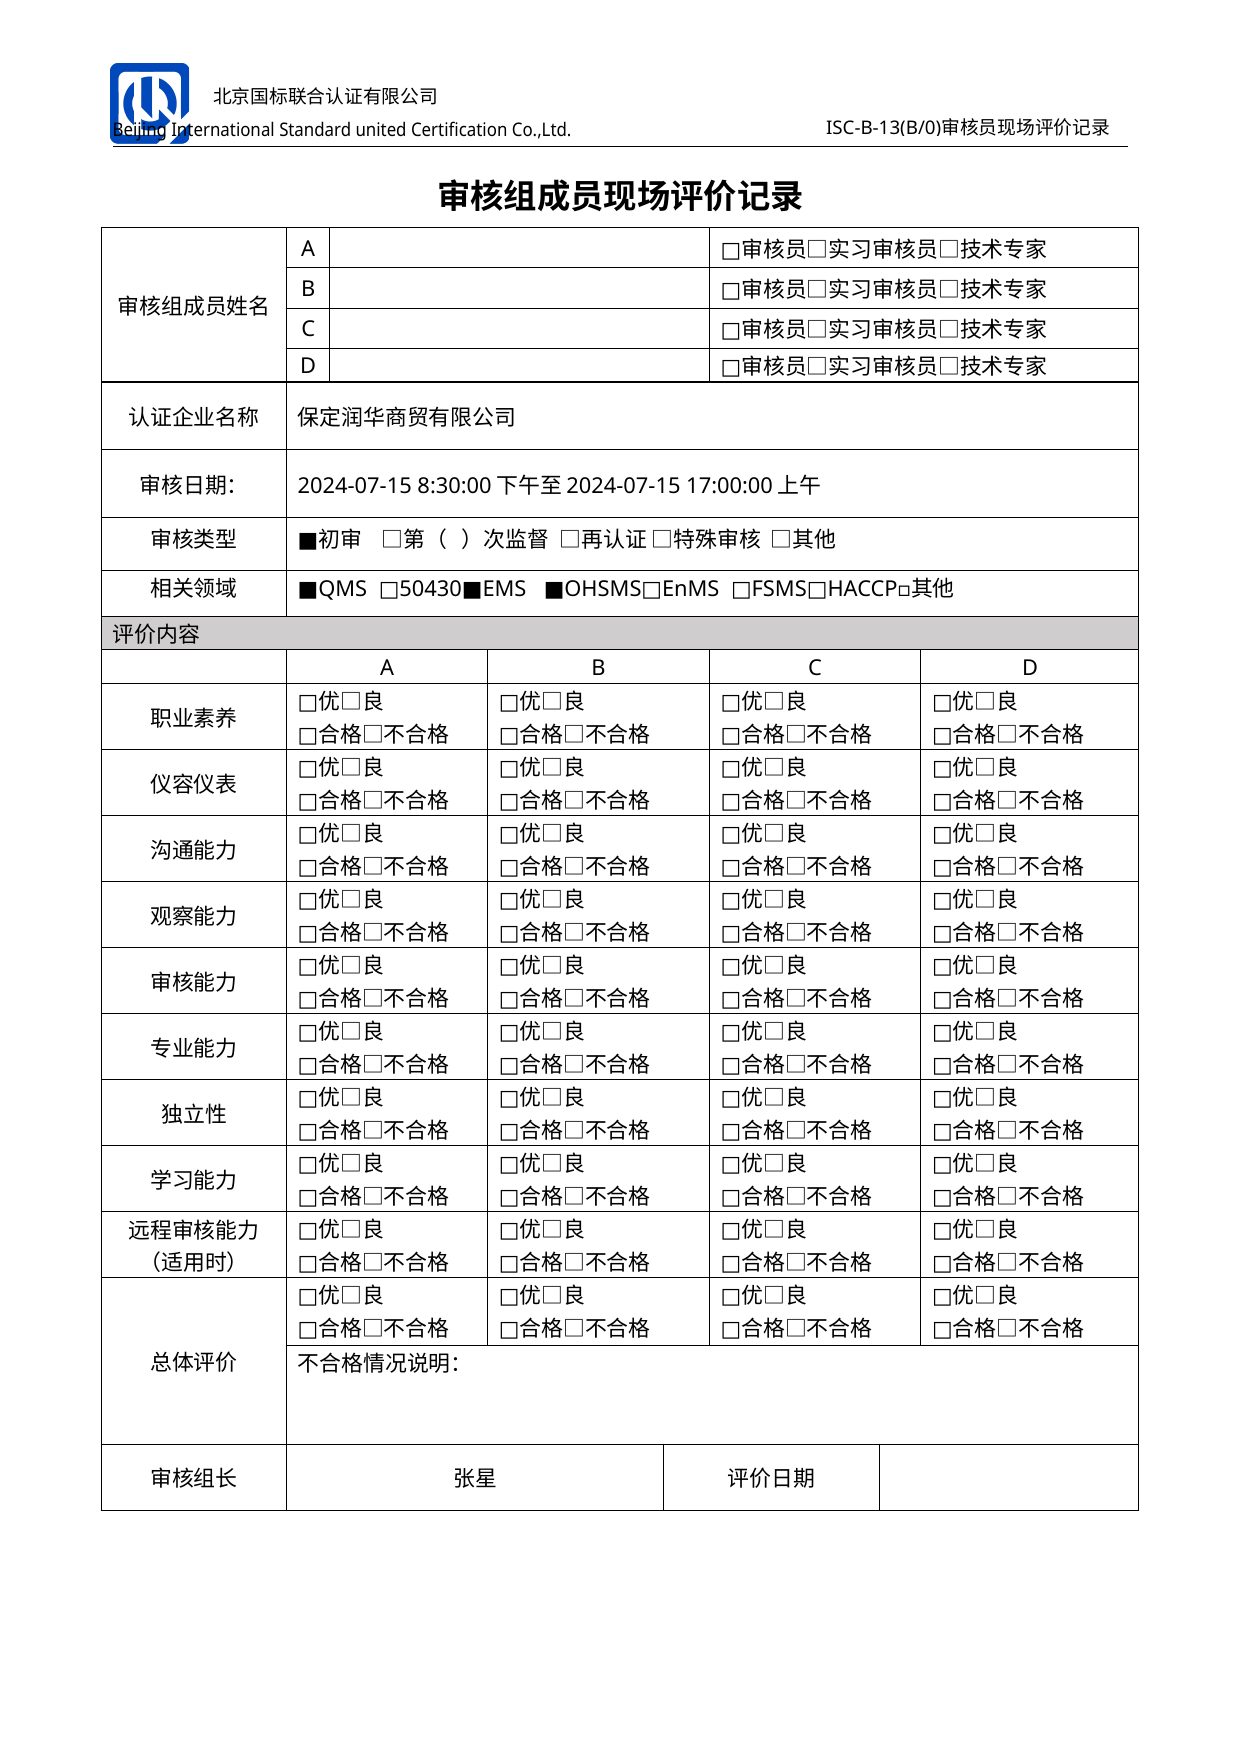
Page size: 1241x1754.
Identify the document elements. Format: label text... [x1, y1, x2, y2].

table_cell ■初审 □第（ ）次监督 □再认证 □特殊审核 □其他 [287, 518, 1138, 570]
table_cell [102, 650, 286, 683]
table_cell □审核员□实习审核员□技术专家 [710, 349, 1138, 381]
table_cell 审核类型 [102, 518, 286, 570]
table_cell □优□良 □合格□不合格 [287, 1146, 487, 1211]
table_cell □优□良 □合格□不合格 [488, 1080, 709, 1145]
table_cell 总体评价 [102, 1278, 286, 1443]
table_cell C [710, 650, 920, 683]
table_cell □优□良 □合格□不合格 [710, 1080, 920, 1145]
table_cell □优□良 □合格□不合格 [287, 1278, 487, 1345]
table_cell □优□良 □合格□不合格 [488, 1212, 709, 1277]
table_cell 专业能力 [102, 1014, 286, 1079]
table_cell 仪容仪表 [102, 750, 286, 815]
table_cell □优□良 □合格□不合格 [287, 750, 487, 815]
table_cell □优□良 □合格□不合格 [710, 882, 920, 947]
table_cell □优□良 □合格□不合格 [921, 1146, 1138, 1211]
table_cell □优□良 □合格□不合格 [287, 948, 487, 1013]
table_cell 学习能力 [102, 1146, 286, 1211]
table_cell 认证企业名称 [102, 383, 286, 449]
table_cell A [287, 650, 487, 683]
table_cell □优□良 □合格□不合格 [488, 750, 709, 815]
table_cell 相关领域 [102, 571, 286, 616]
picture [110, 63, 190, 144]
table_cell 审核能力 [102, 948, 286, 1013]
table_cell □优□良 □合格□不合格 [921, 1212, 1138, 1277]
table_cell [330, 349, 709, 381]
table_cell □优□良 □合格□不合格 [710, 816, 920, 881]
table_cell □优□良 □合格□不合格 [921, 816, 1138, 881]
table_cell 审核组长 [102, 1445, 286, 1509]
table_cell B [488, 650, 709, 683]
table_cell □优□良 □合格□不合格 [488, 1014, 709, 1079]
table_cell □优□良 □合格□不合格 [921, 882, 1138, 947]
table_header □审核员□实习审核员□技术专家 [710, 228, 1138, 267]
table_cell □优□良 □合格□不合格 [921, 750, 1138, 815]
table_cell □优□良 □合格□不合格 [921, 684, 1138, 749]
table_cell □优□良 □合格□不合格 [488, 1146, 709, 1211]
table_cell ■QMS □50430■EMS ■OHSMS□EnMS □FSMS□HACCP□其他 [287, 571, 1138, 616]
table_cell □审核员□实习审核员□技术专家 [710, 268, 1138, 308]
table_cell □优□良 □合格□不合格 [710, 1278, 920, 1345]
table_cell □优□良 □合格□不合格 [921, 1014, 1138, 1079]
table_cell 观察能力 [102, 882, 286, 947]
table_cell □优□良 □合格□不合格 [710, 948, 920, 1013]
table_cell □优□良 □合格□不合格 [921, 1278, 1138, 1345]
table_header A [287, 228, 329, 267]
table_cell □优□良 □合格□不合格 [921, 1080, 1138, 1145]
table_cell 2024-07-15 8:30:00下午至2024-07-15 17:00:00上午 [287, 450, 1138, 517]
table_cell 独立性 [102, 1080, 286, 1145]
text 审核组成员现场评价记录 [112, 162, 1128, 227]
table_cell □优□良 □合格□不合格 [488, 684, 709, 749]
table_cell [880, 1445, 1138, 1509]
table_cell 远程审核能力 （适用时） [102, 1212, 286, 1277]
table_cell □优□良 □合格□不合格 [710, 1146, 920, 1211]
table_cell □优□良 □合格□不合格 [287, 1080, 487, 1145]
table_cell □优□良 □合格□不合格 [921, 948, 1138, 1013]
table_cell □优□良 □合格□不合格 [287, 1014, 487, 1079]
table_header 审核组成员姓名 [102, 228, 286, 381]
table_cell 不合格情况说明： [287, 1346, 1138, 1443]
table_cell 评价内容 [102, 617, 1138, 649]
table_cell D [287, 349, 329, 381]
table_cell □优□良 □合格□不合格 [710, 750, 920, 815]
table_cell □优□良 □合格□不合格 [287, 816, 487, 881]
table_cell 职业素养 [102, 684, 286, 749]
table_cell □优□良 □合格□不合格 [287, 684, 487, 749]
table_cell D [921, 650, 1138, 683]
table_cell 审核日期： [102, 450, 286, 517]
table_cell □优□良 □合格□不合格 [287, 1212, 487, 1277]
table_cell 保定润华商贸有限公司 [287, 383, 1138, 449]
table_cell [330, 309, 709, 348]
table_cell □审核员□实习审核员□技术专家 [710, 309, 1138, 348]
table_cell 沟通能力 [102, 816, 286, 881]
table_cell B [287, 268, 329, 308]
table_cell [330, 268, 709, 308]
table_cell 评价日期 [664, 1445, 879, 1509]
table_cell □优□良 □合格□不合格 [488, 882, 709, 947]
table_cell □优□良 □合格□不合格 [488, 948, 709, 1013]
table_cell □优□良 □合格□不合格 [287, 882, 487, 947]
table_cell C [287, 309, 329, 348]
table_cell □优□良 □合格□不合格 [488, 1278, 709, 1345]
table_cell □优□良 □合格□不合格 [710, 1212, 920, 1277]
table_cell □优□良 □合格□不合格 [710, 684, 920, 749]
table_cell □优□良 □合格□不合格 [488, 816, 709, 881]
table_cell 张星 [287, 1445, 663, 1509]
table_cell □优□良 □合格□不合格 [710, 1014, 920, 1079]
table_header [330, 228, 709, 267]
